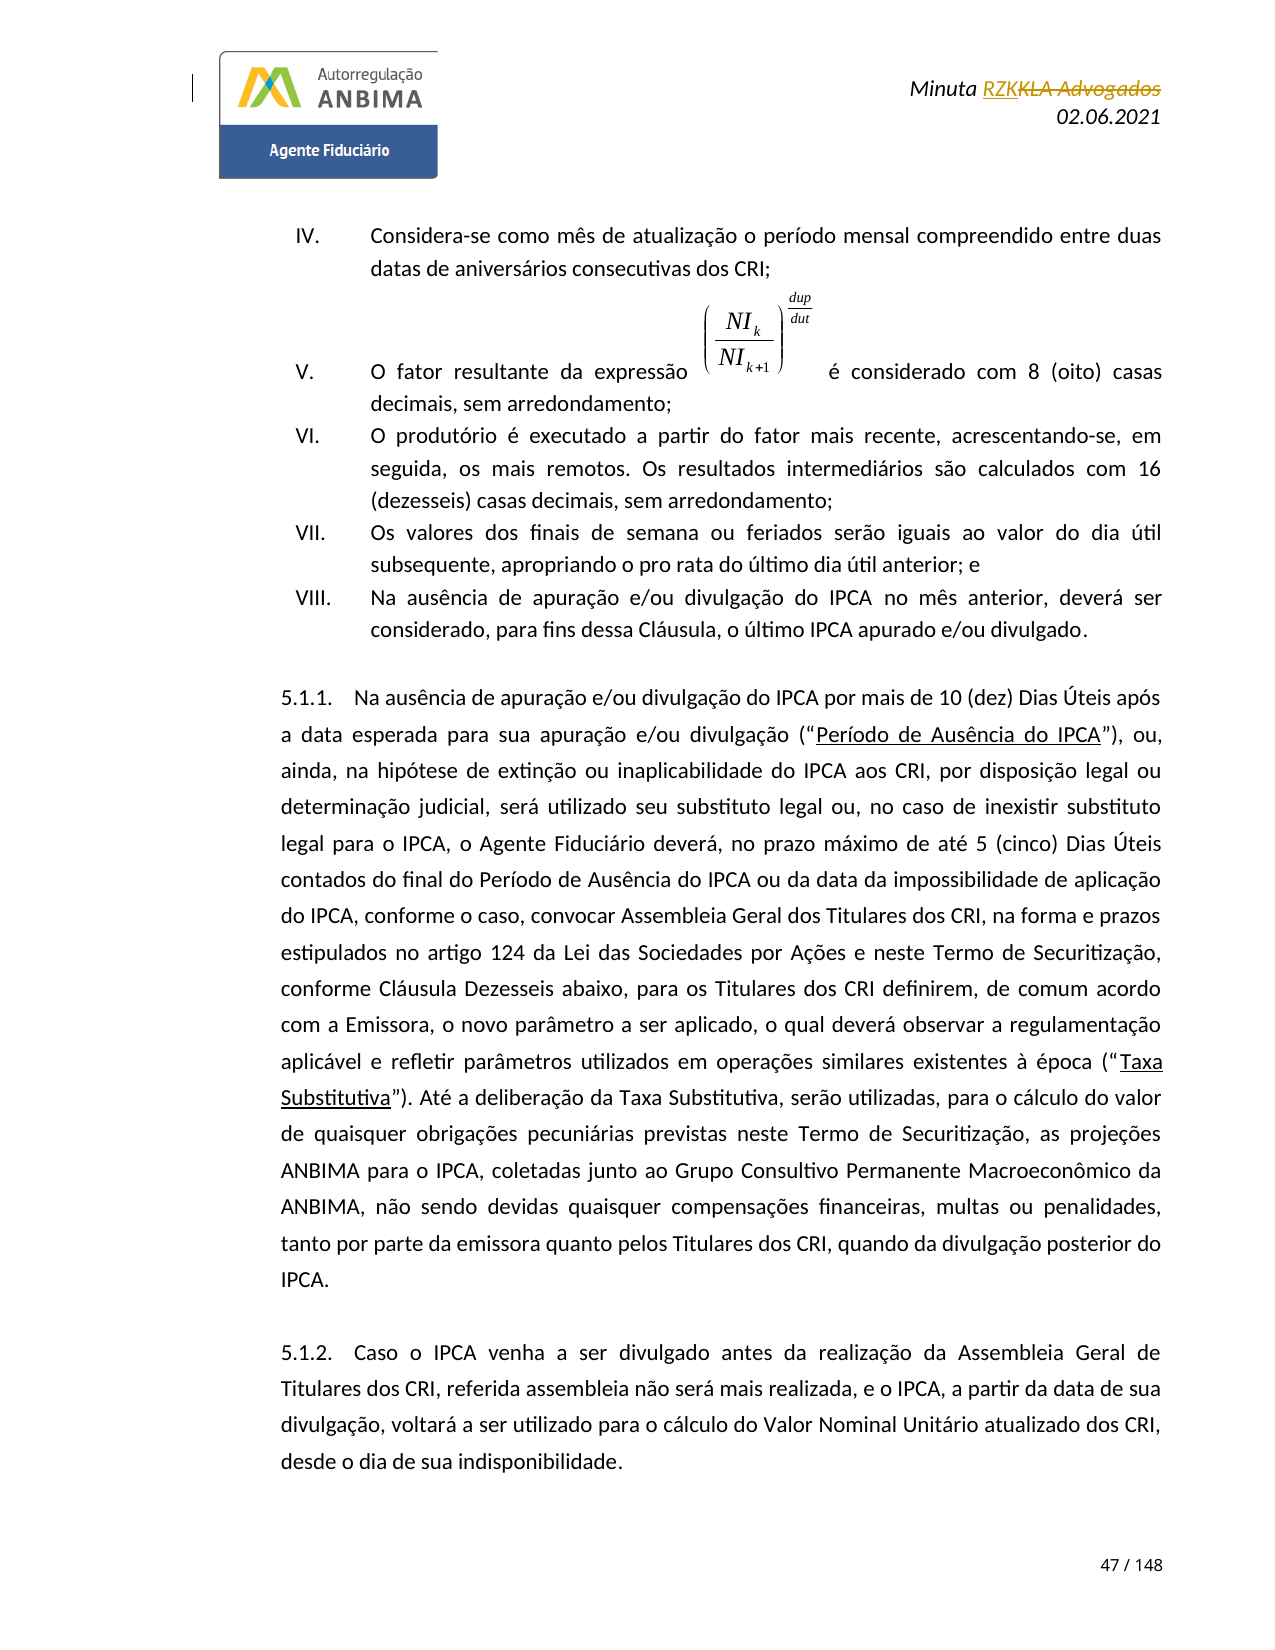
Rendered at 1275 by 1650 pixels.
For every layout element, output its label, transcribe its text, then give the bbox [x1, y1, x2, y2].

list Na ausência de apuração e/ou divulgação do IPCA no mês anterior, deverá ser considerado, para fins dessa Cláusula, o último IPCA apurado e/ou divulgado. [295, 583, 1163, 643]
list O produtório é executado a partir do fator mais recente, acrescentando-se, em seguida, os mais remotos. Os resultados intermediários são calculados com 16 (dezesseis) casas decimais, sem arredondamento; [295, 422, 1163, 514]
list Considera-se como mês de atualização o período mensal compreendido entre duas datas de aniversários consecutivas dos CRI; [295, 222, 1163, 282]
list O fator resultante da expressão é considerado com 8 (oito) casas decimais, sem arredondamento; [295, 286, 1163, 417]
list Caso o IPCA venha a ser divulgado antes da realização da Assembleia Geral de Titulares dos CRI, referida assembleia não será mais realizada, e o IPCA, a partir da data de sua divulgação, voltará a ser utilizado para o cálculo do Valor Nominal Unitário atualizado dos CRI, desde o dia de sua indisponibilidade. [281, 1338, 1163, 1475]
list Os valores dos finais de semana ou feriados serão iguais ao valor do dia útil subsequente, apropriando o pro rata do último dia útil anterior; e [295, 518, 1163, 578]
list Na ausência de apuração e/ou divulgação do IPCA por mais de 10 (dez) Dias Úteis após a data esperada para sua apuração e/ou divulgação (“Período de Ausência do IPCA”), ou, ainda, na hipótese de extinção ou inaplicabilidade do IPCA aos CRI, por disposição legal ou determinação judicial, será utilizado seu substituto legal ou, no caso de inexistir substituto legal para o IPCA, o Agente Fiduciário deverá, no prazo máximo de até 5 (cinco) Dias Úteis contados do final do Período de Ausência do IPCA ou da data da impossibilidade de aplicação do IPCA, conforme o caso, convocar Assembleia Geral dos Titulares dos CRI, na forma e prazos estipulados no artigo 124 da Lei das Sociedades por Ações e neste Termo de Securitização, conforme Cláusula Dezesseis abaixo, para os Titulares dos CRI definirem, de comum acordo com a Emissora, o novo parâmetro a ser aplicado, o qual deverá observar a regulamentação aplicável e refletir parâmetros utilizados em operações similares existentes à época (“Taxa Substitutiva”). Até a deliberação da Taxa Substitutiva, serão utilizadas, para o cálculo do valor de quaisquer obrigações pecuniárias previstas neste Termo de Securitização, as projeções ANBIMA para o IPCA, coletadas junto ao Grupo Consultivo Permanente Macroeconômico da ANBIMA, não sendo devidas quaisquer compensações financeiras, multas ou penalidades, tanto por parte da emissora quanto pelos Titulares dos CRI, quando da divulgação posterior do IPCA. [281, 683, 1163, 1293]
